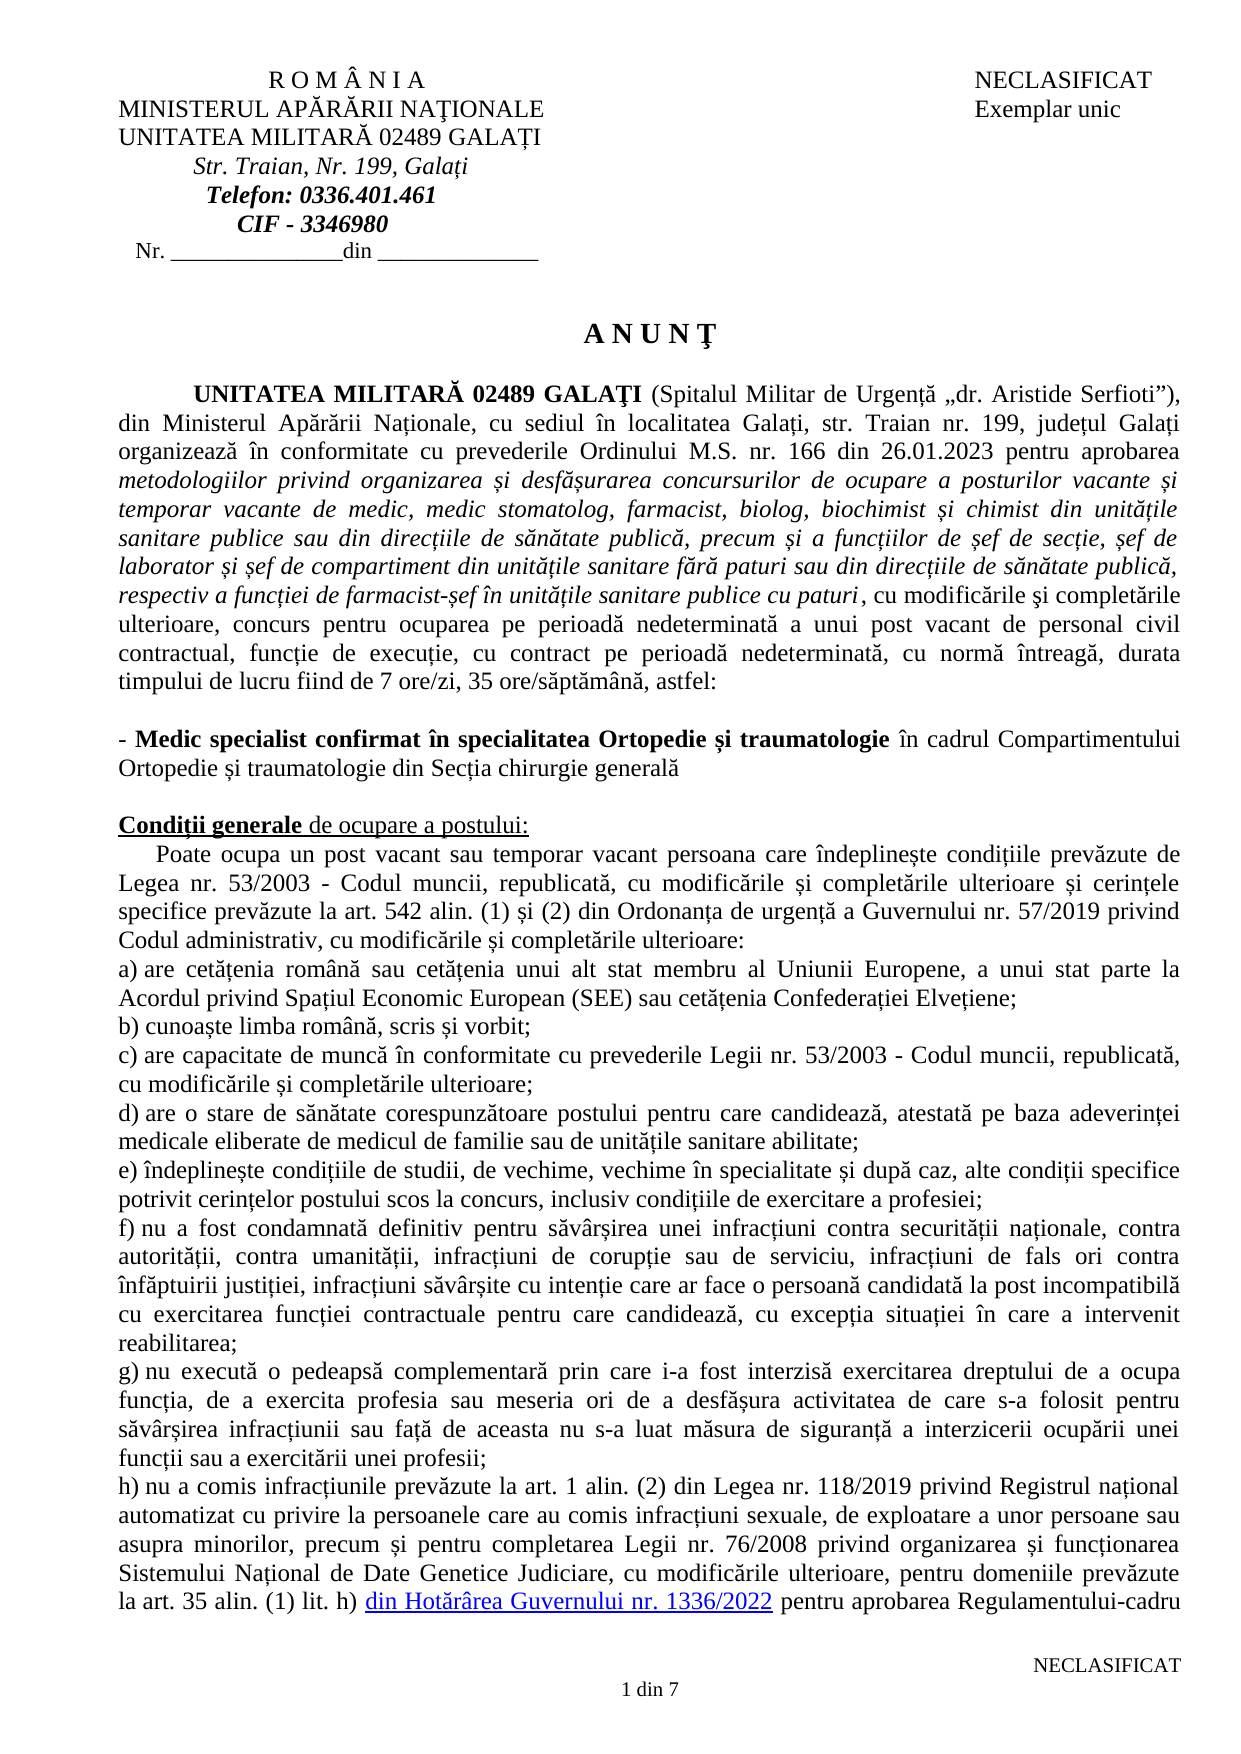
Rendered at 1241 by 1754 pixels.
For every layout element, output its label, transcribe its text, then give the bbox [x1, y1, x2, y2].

text - Medic specialist confirmat în specialitatea Ortopedie și traumatologie în cadrul Compartimentului Ortopedie și traumatologie din Secția chirurgie generală [118, 724, 1181, 781]
text A N U N Ţ [118, 317, 1181, 350]
text Poate ocupa un post vacant sau temporar vacant persoana care îndeplinește condițiile prevăzute de Legea nr. 53/2003 - Codul muncii, republicată, cu modificările și completările ulterioare și cerințele specifice prevăzute la art. 542 alin. (1) și (2) din Ordonanța de urgență a Guvernului nr. 57/2019 privind Codul administrativ, cu modificările și completările ulterioare: [118, 839, 1181, 954]
subtitle UNITATEA MILITARĂ 02489 GALAȚI [118, 122, 1181, 151]
text b) cunoaște limba română, scris și vorbit; [118, 1011, 1181, 1040]
text CIF - 3346980 [118, 209, 1181, 237]
text Telefon: 0336.401.461 [118, 180, 1181, 209]
subtitle R O M Â N I A NECLASIFICAT [118, 65, 1181, 94]
text Condiții generale de ocupare a postului: [118, 810, 1181, 839]
text e) îndeplinește condițiile de studii, de vechime, vechime în specialitate și după caz, alte condiții specifice potrivit cerințelor postului scos la concurs, inclusiv condițiile de exercitare a profesiei; [118, 1155, 1181, 1213]
text a) are cetățenia română sau cetățenia unui alt stat membru al Uniunii Europene, a unui stat parte la Acordul privind Spațiul Economic European (SEE) sau cetățenia Confederației Elvețiene; [118, 954, 1181, 1011]
text d) are o stare de sănătate corespunzătoare postului pentru care candidează, atestată pe baza adeverinței medicale eliberate de medicul de familie sau de unitățile sanitare abilitate; [118, 1098, 1181, 1155]
subtitle UNITATEA MILITARĂ 02489 GALAŢI (Spitalul Militar de Urgență „dr. Aristide Serfioti”), din Ministerul Apărării Naționale, cu sediul în localitatea Galați, str. Traian nr. 199, județul Galați organizează în conformitate cu prevederile Ordinului M.S. nr. 166 din 26.01.2023 pentru aprobarea metodologiilor privind organizarea și desfășurarea concursurilor de ocupare a posturilor vacante și temporar vacante de medic, medic stomatolog, farmacist, biolog, biochimist și chimist din unitățile sanitare publice sau din direcțiile de sănătate publică, precum și a funcțiilor de șef de secție, șef de laborator și șef de compartiment din unitățile sanitare fără paturi sau din direcțiile de sănătate publică, respectiv a funcției de farmacist-șef în unitățile sanitare publice cu paturi, cu modificările şi completările ulterioare, concurs pentru ocuparea pe perioadă nedeterminată a unui post vacant de personal civil contractual, funcție de execuție, cu contract pe perioadă nedeterminată, cu normă întreagă, durata timpului de lucru fiind de 7 ore/zi, 35 ore/săptămână, astfel: [118, 379, 1181, 695]
text c) are capacitate de muncă în conformitate cu prevederile Legii nr. 53/2003 - Codul muncii, republicată, cu modificările și completările ulterioare; [118, 1040, 1181, 1098]
subtitle Str. Traian, Nr. 199, Galați [118, 151, 1181, 180]
text f) nu a fost condamnată definitiv pentru săvârșirea unei infracțiuni contra securității naționale, contra autorității, contra umanității, infracțiuni de corupție sau de serviciu, infracțiuni de fals ori contra înfăptuirii justiției, infracțiuni săvârșite cu intenție care ar face o persoană candidată la post incompatibilă cu exercitarea funcției contractuale pentru care candidează, cu excepția situației în care a intervenit reabilitarea; g) nu execută o pedeapsă complementară prin care i-a fost interzisă exercitarea dreptului de a ocupa funcția, de a exercita profesia sau meseria ori de a desfășura activitatea de care s-a folosit pentru săvârșirea infracțiunii sau față de aceasta nu s-a luat măsura de siguranță a interzicerii ocupării unei funcții sau a exercitării unei profesii; [118, 1213, 1181, 1471]
text Nr. _______________din ______________ [118, 237, 1181, 264]
text MINISTERUL APĂRĂRII NAŢIONALE Exemplar unic [118, 94, 1181, 122]
